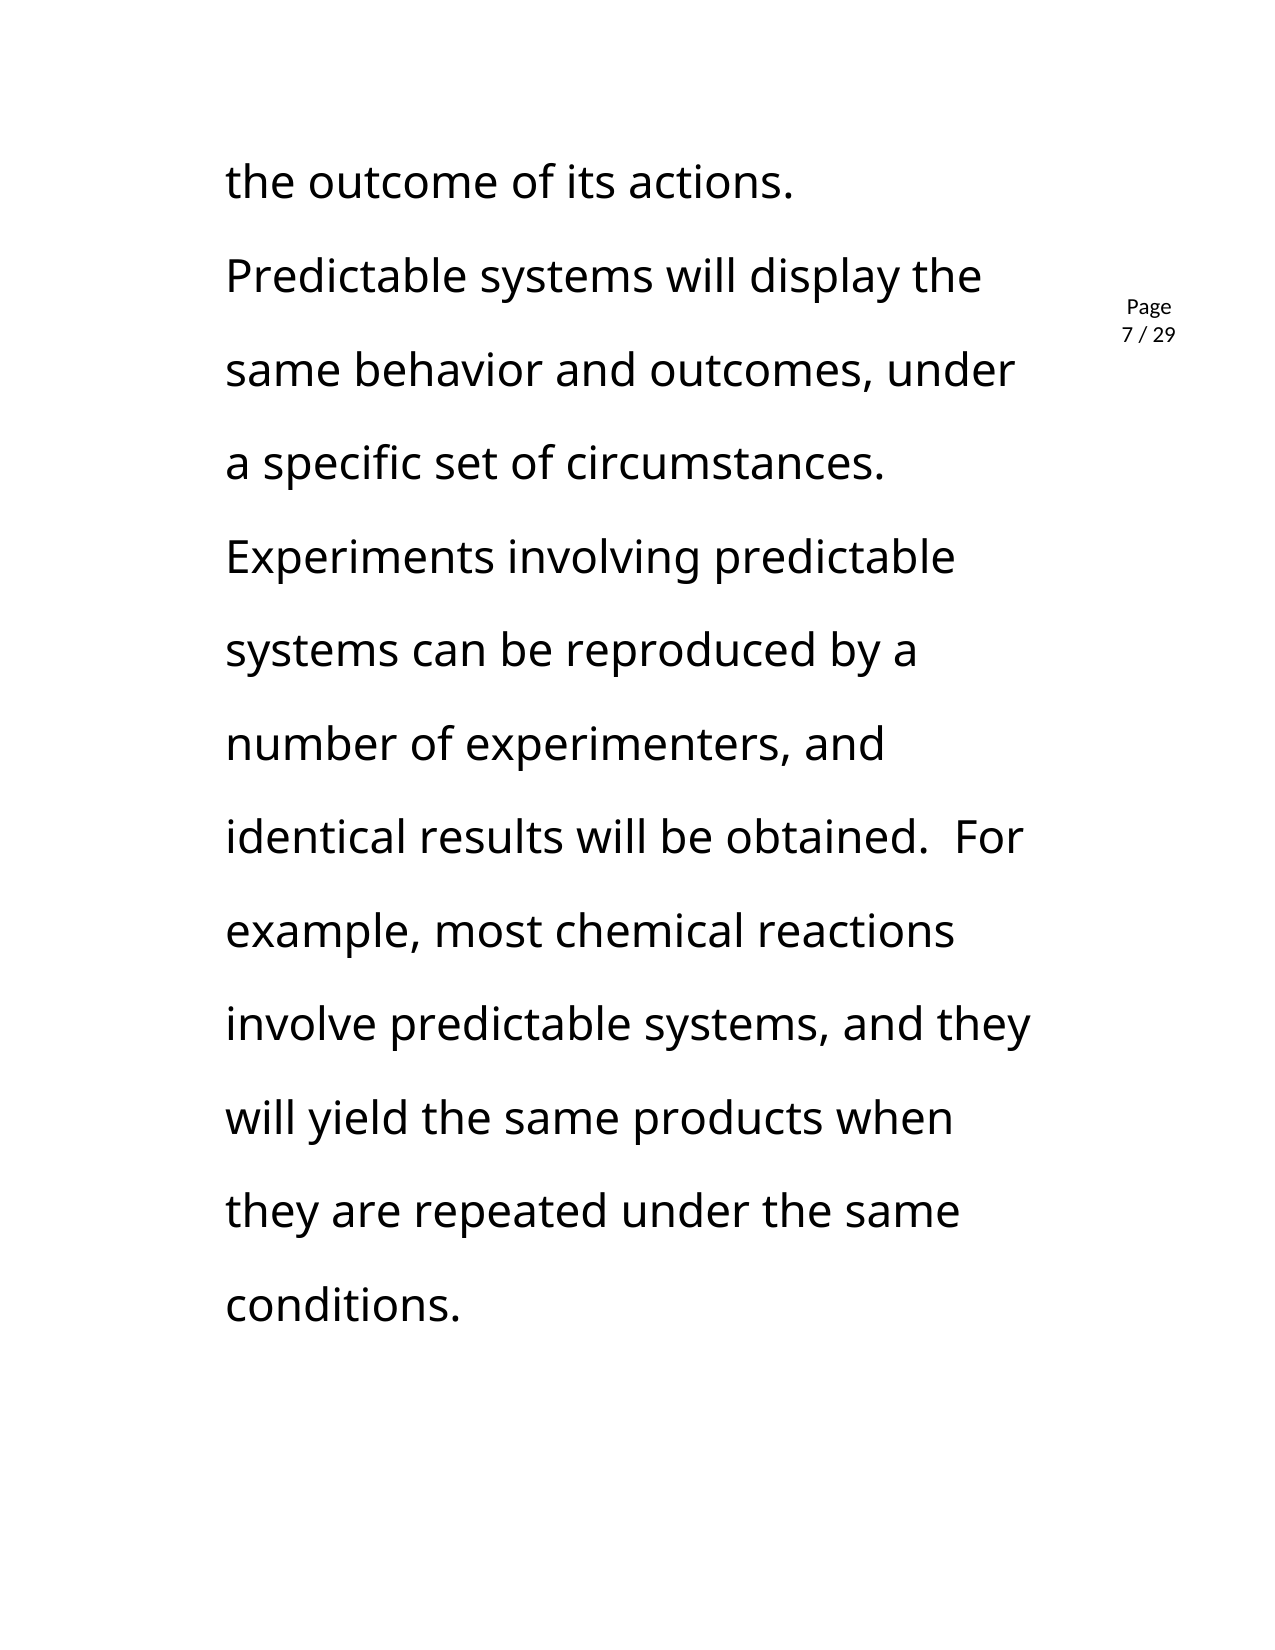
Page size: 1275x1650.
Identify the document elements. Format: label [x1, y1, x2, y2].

text [225, 150, 1050, 1335]
